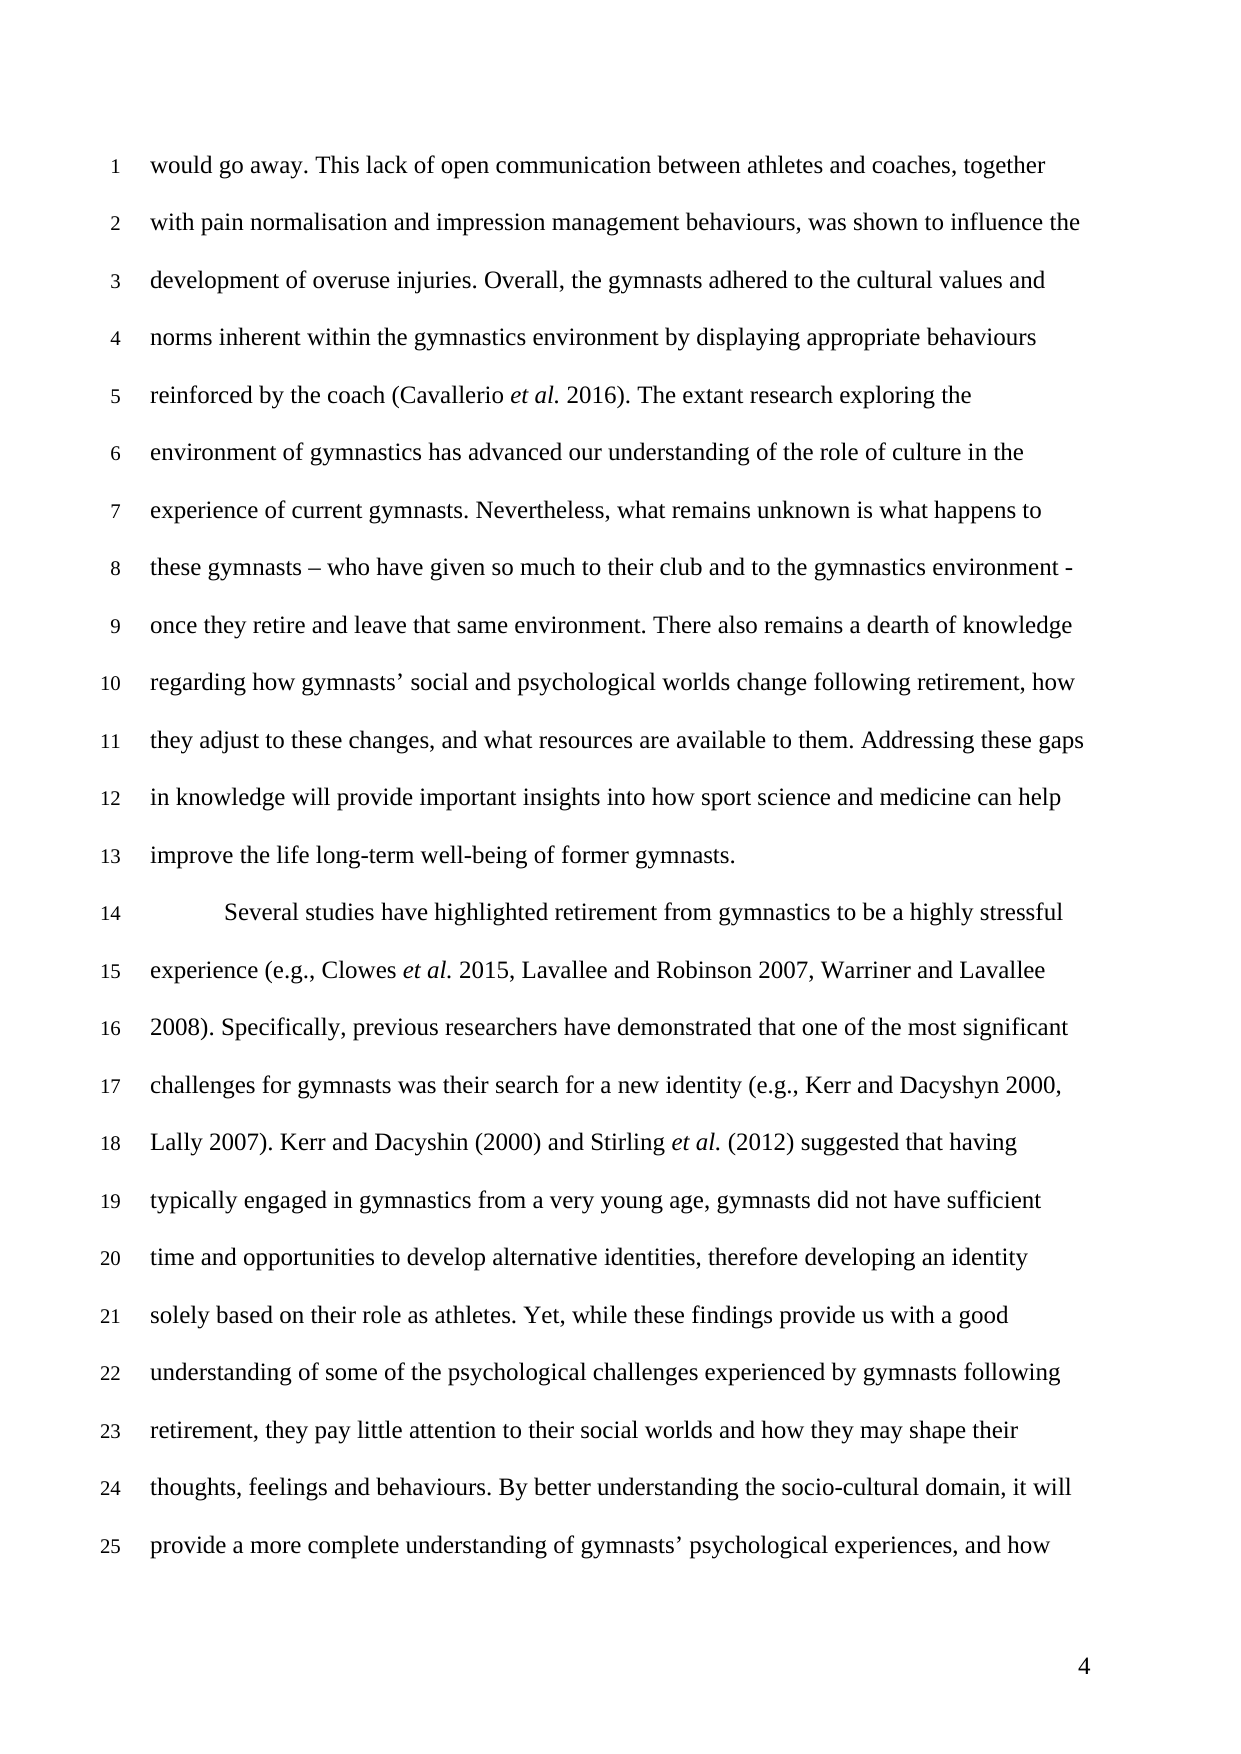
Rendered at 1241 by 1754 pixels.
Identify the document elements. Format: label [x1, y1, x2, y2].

text [150, 150, 1090, 869]
text [150, 897, 1090, 1559]
